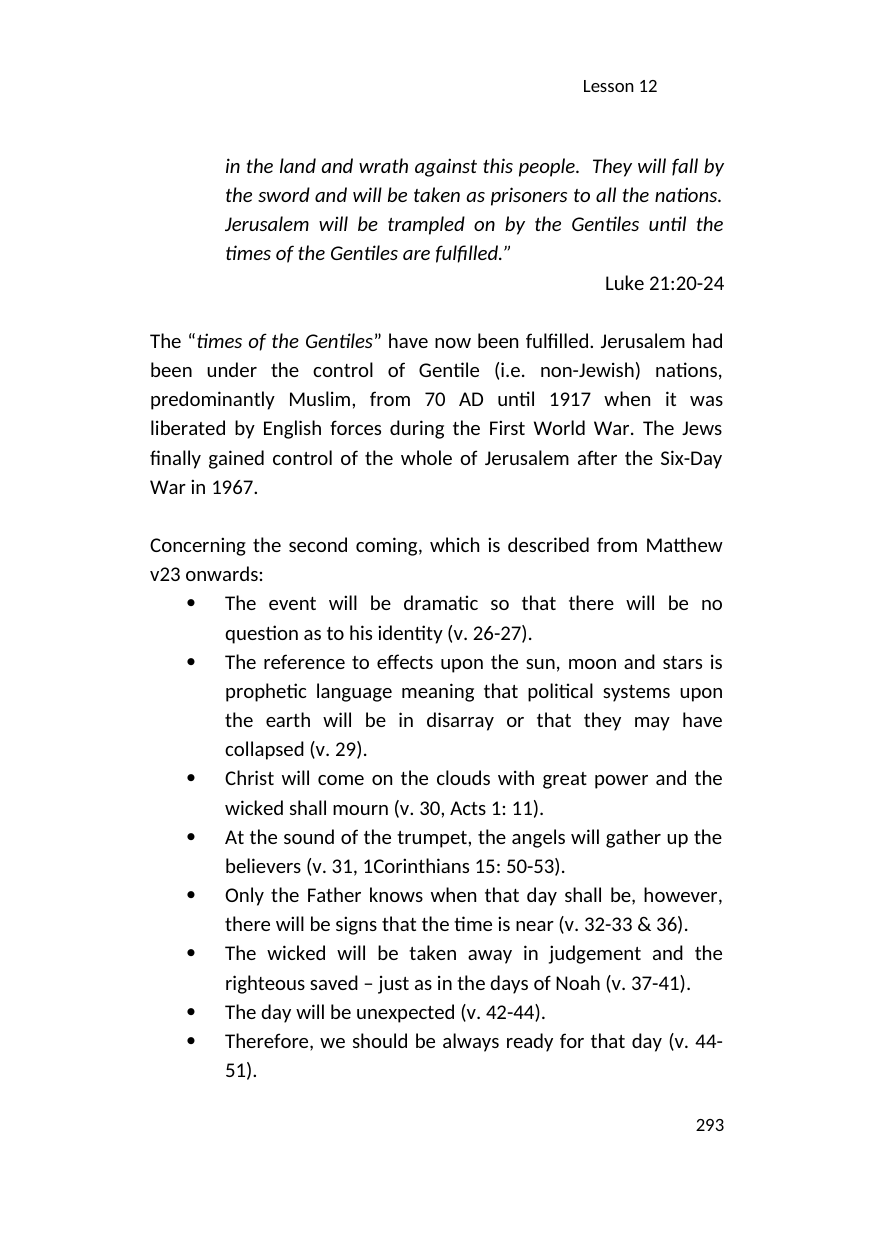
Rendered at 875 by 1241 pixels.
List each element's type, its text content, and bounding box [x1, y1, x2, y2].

list Only the Father knows when that day shall be, however, there will be signs that the time is near (v. 32-33 & 36). [187, 879, 724, 937]
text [225, 150, 724, 267]
list The day will be unexpected (v. 42-44). [187, 996, 724, 1025]
list Christ will come on the clouds with great power and the wicked shall mourn (v. 30, Acts 1: 11). [187, 762, 724, 821]
list Therefore, we should be always ready for that day (v. 44-51). [187, 1025, 724, 1083]
text Concerning the second coming, which is described from Matthew v23 onwards: [150, 529, 724, 587]
text Luke 21:20-24 [150, 267, 724, 296]
list The event will be dramatic so that there will be no question as to his identity (v. 26-27). [187, 587, 724, 646]
list The reference to effects upon the sun, moon and stars is prophetic language meaning that political systems upon the earth will be in disarray or that they may have collapsed (v. 29). [187, 646, 724, 762]
list At the sound of the trumpet, the angels will gather up the believers (v. 31, 1Corinthians 15: 50-53). [187, 821, 724, 879]
list The wicked will be taken away in judgement and the righteous saved – just as in the days of Noah (v. 37-41). [187, 937, 724, 996]
text The “times of the Gentiles” have now been fulfilled. Jerusalem had been under the control of Gentile (i.e. non-Jewish) nations, predominantly Muslim, from 70 AD until 1917 when it was liberated by English forces during the First World War. The Jews finally gained control of the whole of Jerusalem after the Six-Day War in 1967. [150, 325, 724, 500]
